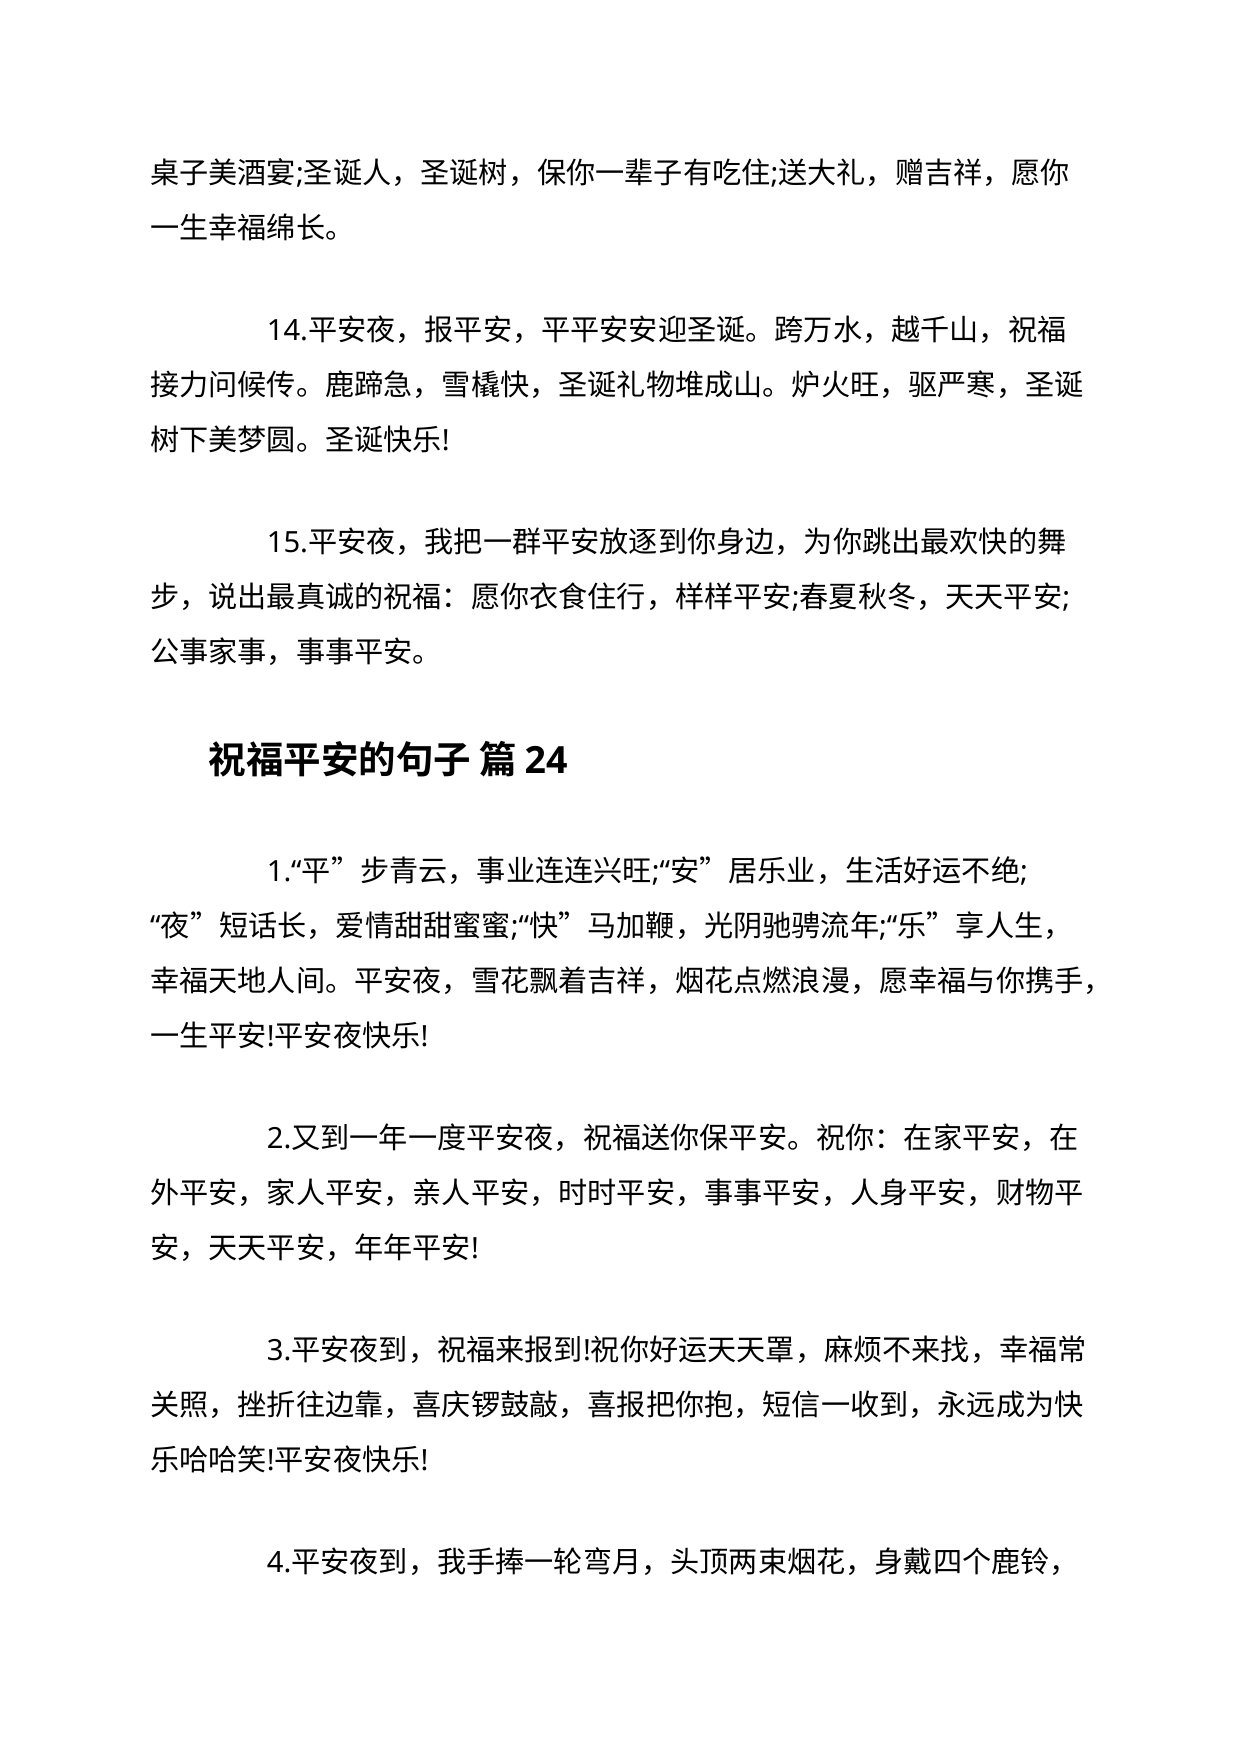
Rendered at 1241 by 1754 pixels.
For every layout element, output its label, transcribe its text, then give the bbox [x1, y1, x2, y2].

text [150, 150, 1090, 247]
text 3.平安夜到，祝福来报到!祝你好运天天罩，麻烦不来找，幸福常关照，挫折往边靠，喜庆锣鼓敲，喜报把你抱，短信一收到，永远成为快乐哈哈笑!平安夜快乐! [150, 1327, 1090, 1479]
text 15.平安夜，我把一群平安放逐到你身边，为你跳出最欢快的舞步，说出最真诚的祝福：愿你衣食住行，样样平安;春夏秋冬，天天平安;公事家事，事事平安。 [150, 519, 1090, 671]
text 14.平安夜，报平安，平平安安迎圣诞。跨万水，越千山，祝福接力问候传。鹿蹄急，雪橇快，圣诞礼物堆成山。炉火旺，驱严寒，圣诞树下美梦圆。圣诞快乐! [150, 307, 1090, 459]
text 1.“平”步青云，事业连连兴旺;“安”居乐业，生活好运不绝;“夜”短话长，爱情甜甜蜜蜜;“快”马加鞭，光阴驰骋流年;“乐”享人生，幸福天地人间。平安夜，雪花飘着吉祥，烟花点燃浪漫，愿幸福与你携手，一生平安!平安夜快乐! [150, 848, 1090, 1055]
text 祝福平安的句子 篇24 [150, 730, 1090, 785]
text 2.又到一年一度平安夜，祝福送你保平安。祝你：在家平安，在外平安，家人平安，亲人平安，时时平安，事事平安，人身平安，财物平安，天天平安，年年平安! [150, 1115, 1090, 1267]
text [150, 1539, 1090, 1581]
